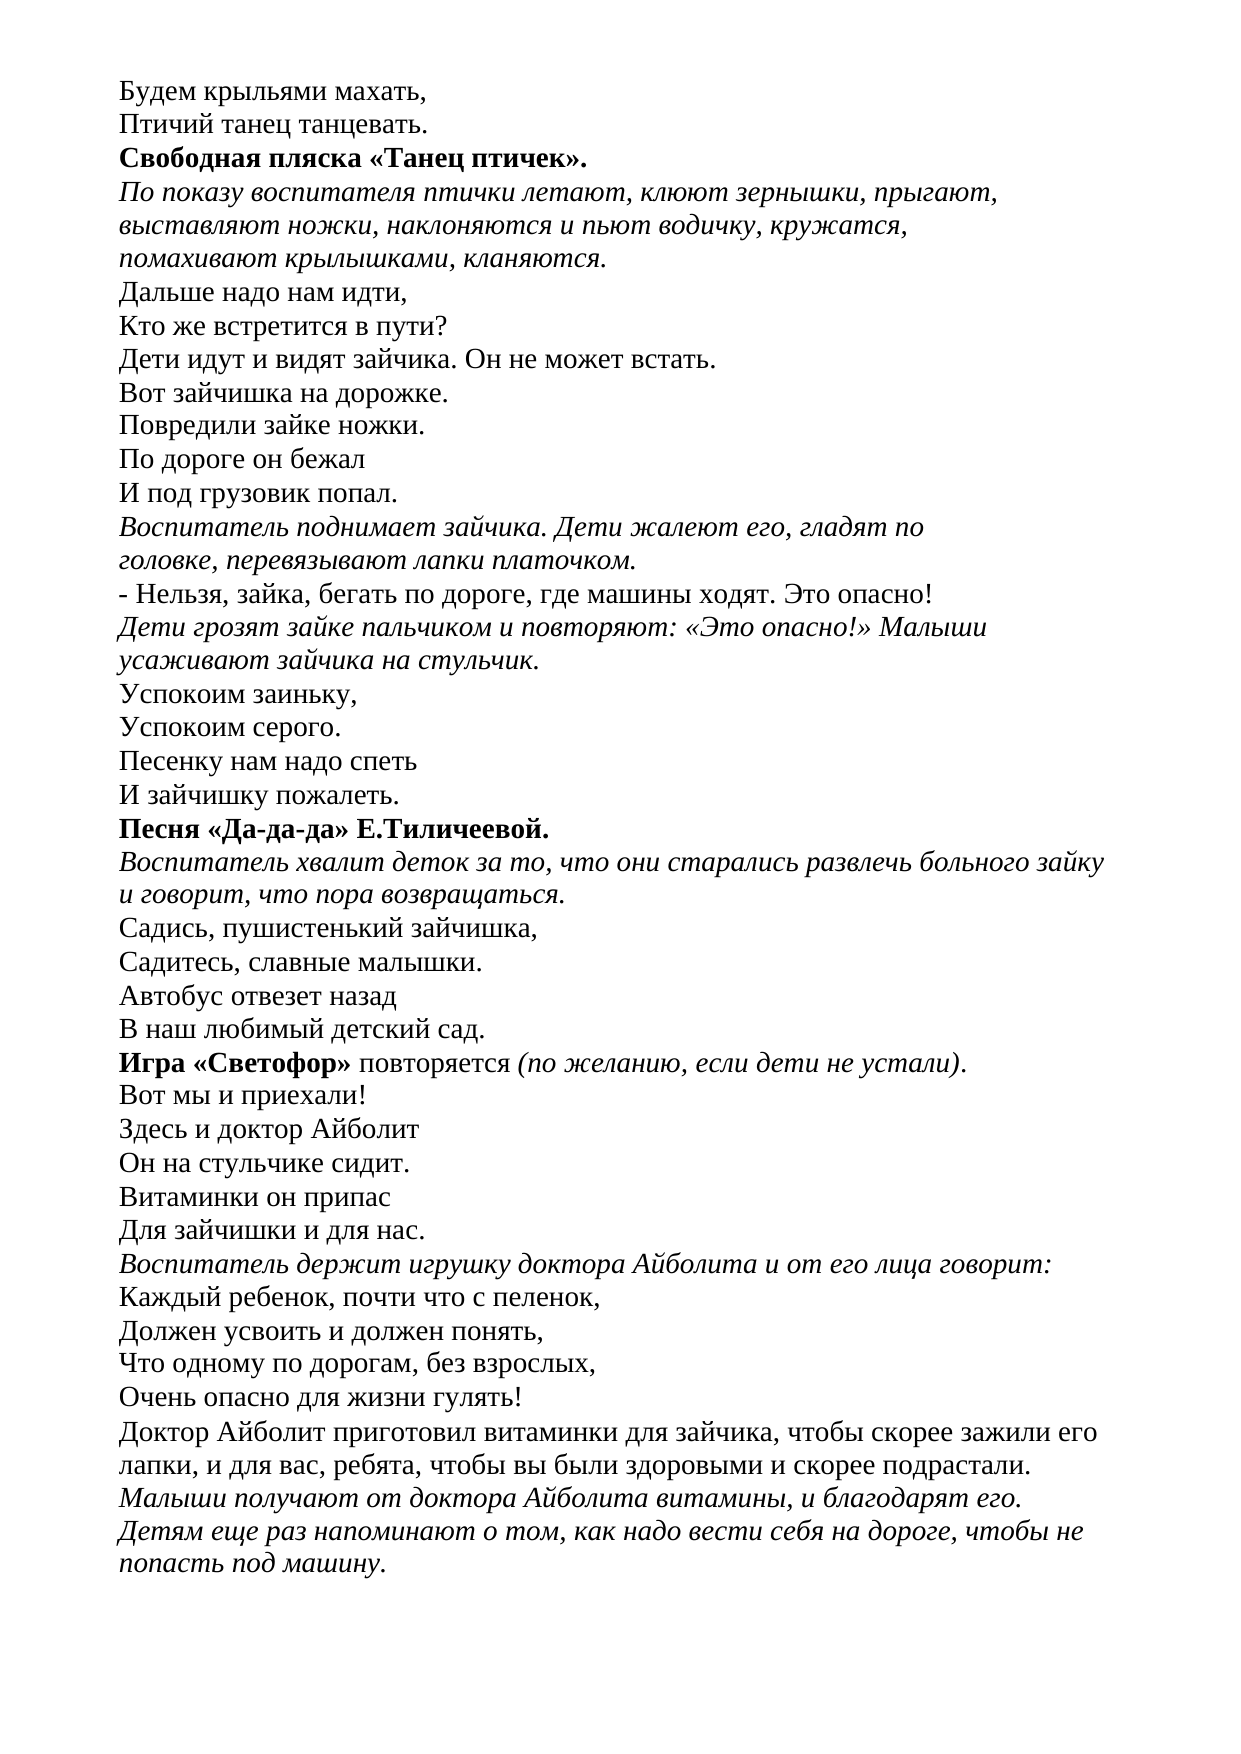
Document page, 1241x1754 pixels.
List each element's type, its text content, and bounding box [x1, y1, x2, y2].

text Дети грозят зайке пальчиком и повторяют: «Это опасно!» Малыши усаживают зайчика на стульчик. [119, 611, 1146, 676]
text Что одному по дорогам, без взрослых, [119, 1346, 1146, 1379]
text Успокоим серого. [119, 709, 1146, 743]
text Песня «Да-да-да» Е.Тиличеевой. [119, 811, 1146, 844]
list Нельзя, зайка, бегать по дороге, где машины ходят. Это опасно! [118, 576, 1146, 609]
text Будем крыльями махать, [119, 73, 1146, 106]
text Игра «Светофор» повторяется (по желанию, если дети не устали). [119, 1045, 1146, 1078]
text Успокоим заиньку, [119, 676, 1146, 709]
text Садись, пушистенький зайчишка, [119, 910, 1146, 944]
text В наш любимый детский сад. [119, 1011, 1146, 1045]
text Птичий танец танцевать. [119, 107, 1146, 140]
text Повредили зайке ножки. [119, 408, 1146, 441]
text Должен усвоить и должен понять, [119, 1313, 1146, 1346]
text Свободная пляска «Танец птичек». [119, 141, 1146, 174]
text Песенку нам надо спеть [119, 743, 1146, 777]
text Автобус отвезет назад [119, 978, 1146, 1011]
text Вот зайчишка на дорожке. [119, 375, 1146, 408]
text И зайчишку пожалеть. [119, 777, 1146, 810]
text Дальше надо нам идти, [119, 274, 1146, 307]
text Каждый ребенок, почти что с пеленок, [119, 1279, 1146, 1313]
text Витаминки он припас [119, 1179, 1146, 1212]
text Для зайчишки и для нас. [119, 1212, 1146, 1246]
text Кто же встретится в пути? [119, 308, 1146, 341]
text И под грузовик попал. [119, 475, 1146, 508]
text Воспитатель держит игрушку доктора Айболита и от его лица говорит: [119, 1246, 1146, 1279]
text Он на стульчике сидит. [119, 1145, 1146, 1178]
text Садитесь, славные малышки. [119, 944, 1146, 977]
text По показу воспитателя птички летают, клюют зернышки, прыгают, выставляют ножки, наклоняются и пьют водичку, кружатся, помахивают крылышками, кланяются. [119, 175, 1073, 274]
text Вот мы и приехали! [119, 1078, 1146, 1111]
text По дороге он бежал [119, 441, 1146, 475]
text Дети идут и видят зайчика. Он не может встать. [119, 341, 1146, 375]
text Доктор Айболит приготовил витаминки для зайчика, чтобы скорее зажили его лапки, и для вас, ребята, чтобы вы были здоровыми и скорее подрастали. Малыши получают от доктора Айболита витамины, и благодарят его. Детям еще раз напоминают о том, как надо вести себя на дороге, чтобы не попасть под машину. [119, 1415, 1114, 1579]
text Воспитатель поднимает зайчика. Дети жалеют его, гладят по головке, перевязывают лапки платочком. [119, 510, 1031, 576]
text Воспитатель хвалит деток за то, что они старались развлечь больного зайку и говорит, что пора возвращаться. [119, 845, 1125, 910]
text Очень опасно для жизни гулять! [119, 1379, 1146, 1413]
text Здесь и доктор Айболит [119, 1111, 1146, 1145]
